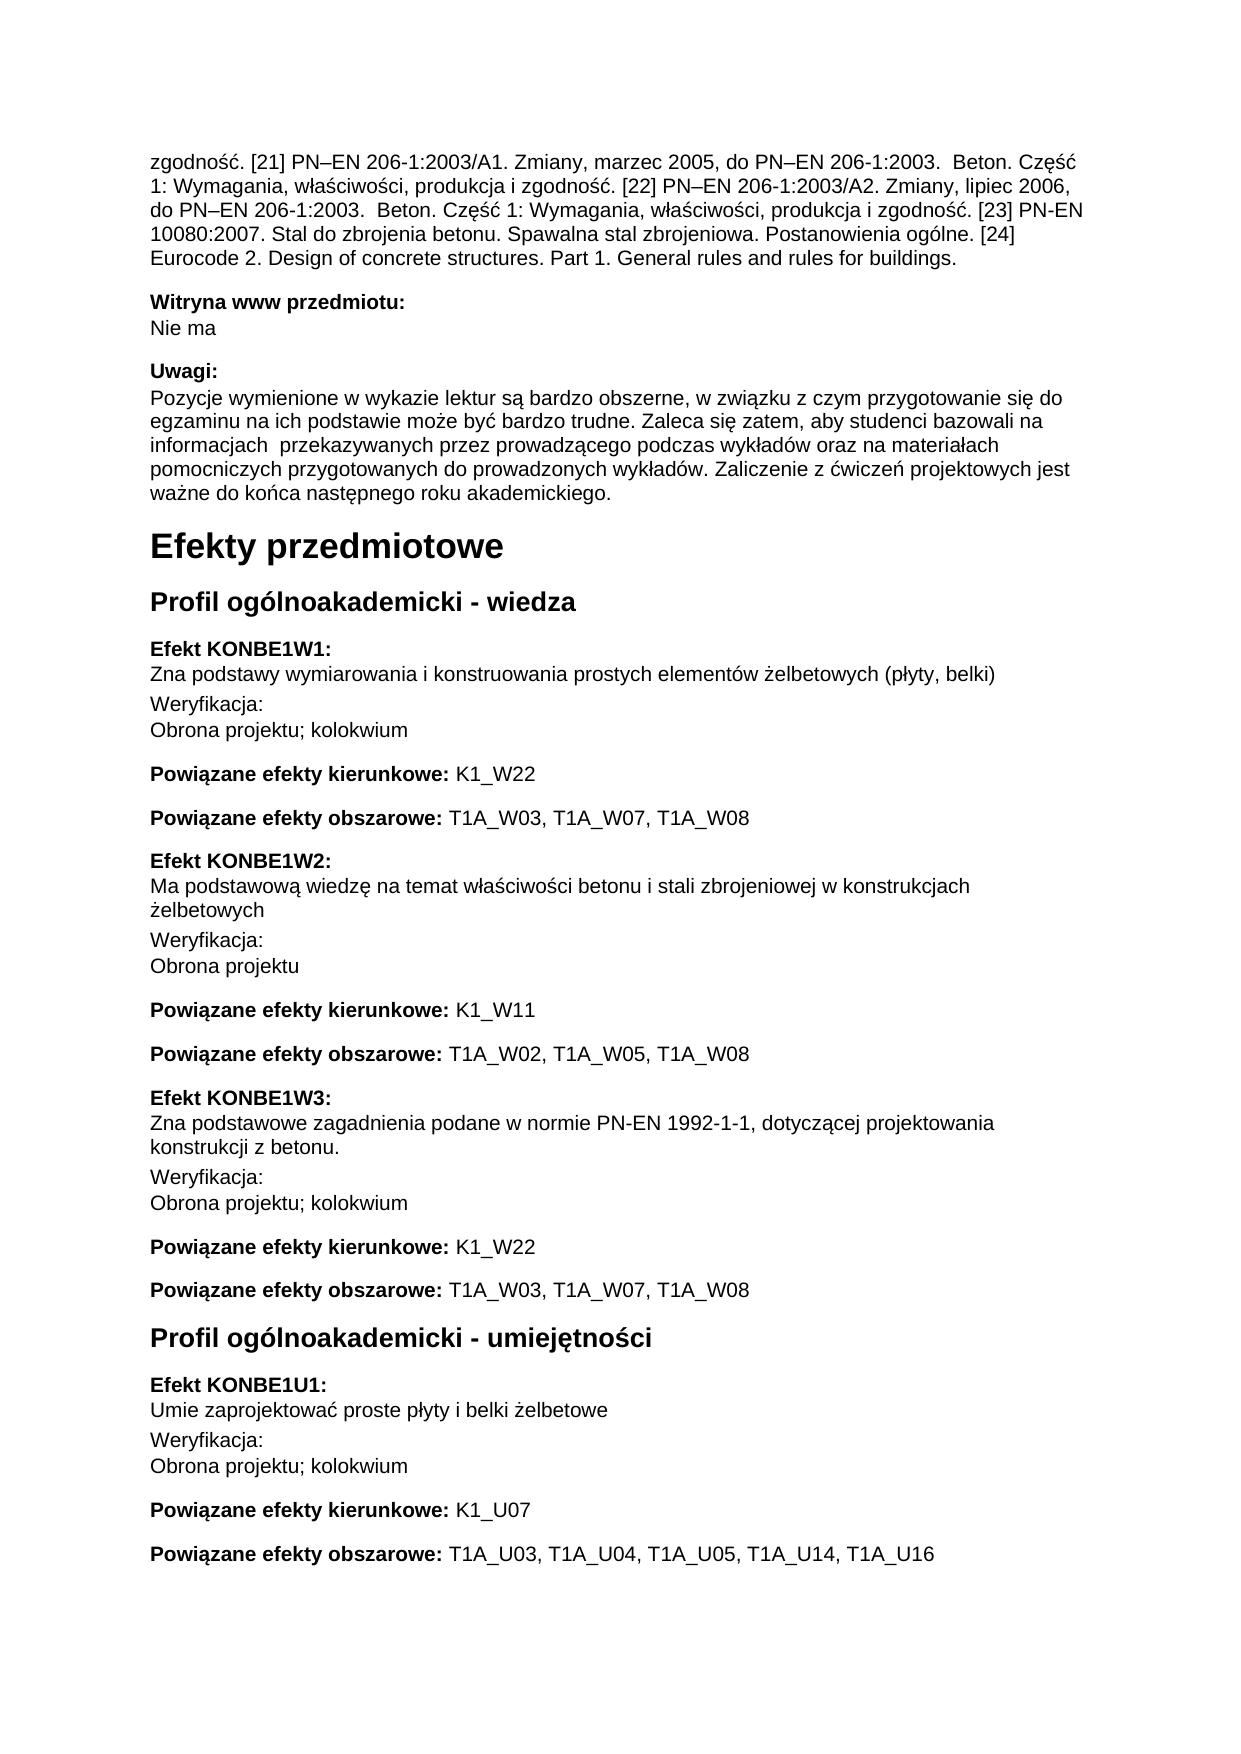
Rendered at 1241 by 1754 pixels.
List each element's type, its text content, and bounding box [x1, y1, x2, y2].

text Obrona projektu; kolokwium [150, 718, 1090, 742]
text Witryna www przedmiotu: [150, 289, 1090, 313]
text Weryfikacja: [150, 928, 1090, 952]
text Obrona projektu [150, 954, 1090, 978]
text Nie ma [150, 316, 1090, 339]
text Weryfikacja: [150, 1428, 1090, 1452]
text Efekt KONBE1W3: [150, 1086, 1090, 1109]
subtitle Profil ogólnoakademicki - wiedza [150, 586, 1090, 617]
text Umie zaprojektować proste płyty i belki żelbetowe [150, 1398, 1090, 1422]
text Weryfikacja: [150, 692, 1090, 716]
text Powiązane efekty kierunkowe: K1_W22 [150, 762, 1090, 786]
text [150, 150, 1090, 270]
text Ma podstawową wiedzę na temat właściwości betonu i stali zbrojeniowej w konstrukcjach żelbetowych [150, 874, 1090, 922]
text Efekt KONBE1U1: [150, 1373, 1090, 1397]
text Powiązane efekty obszarowe: T1A_U03, T1A_U04, T1A_U05, T1A_U14, T1A_U16 [150, 1542, 1090, 1566]
text Efekt KONBE1W1: [150, 637, 1090, 661]
text Zna podstawy wymiarowania i konstruowania prostych elementów żelbetowych (płyty, belki) [150, 662, 1090, 686]
subtitle Profil ogólnoakademicki - umiejętności [150, 1322, 1090, 1353]
text Powiązane efekty obszarowe: T1A_W02, T1A_W05, T1A_W08 [150, 1042, 1090, 1066]
text Obrona projektu; kolokwium [150, 1191, 1090, 1215]
subtitle Efekty przedmiotowe [150, 525, 1090, 566]
text Powiązane efekty kierunkowe: K1_W22 [150, 1234, 1090, 1258]
text Powiązane efekty obszarowe: T1A_W03, T1A_W07, T1A_W08 [150, 1278, 1090, 1302]
text Powiązane efekty kierunkowe: K1_W11 [150, 998, 1090, 1022]
text Uwagi: [150, 359, 1090, 383]
text Obrona projektu; kolokwium [150, 1454, 1090, 1478]
text Powiązane efekty obszarowe: T1A_W03, T1A_W07, T1A_W08 [150, 805, 1090, 829]
text Pozycje wymienione w wykazie lektur są bardzo obszerne, w związku z czym przygotowanie się do egzaminu na ich podstawie może być bardzo trudne. Zaleca się zatem, aby studenci bazowali na informacjach przekazywanych przez prowadzącego podczas wykładów oraz na materiałach pomocniczych przygotowanych do prowadzonych wykładów. Zaliczenie z ćwiczeń projektowych jest ważne do końca następnego roku akademickiego. [150, 385, 1090, 505]
text Weryfikacja: [150, 1165, 1090, 1189]
text Efekt KONBE1W2: [150, 849, 1090, 873]
text Zna podstawowe zagadnienia podane w normie PN-EN 1992-1-1, dotyczącej projektowania konstrukcji z betonu. [150, 1111, 1090, 1158]
text Powiązane efekty kierunkowe: K1_U07 [150, 1498, 1090, 1522]
